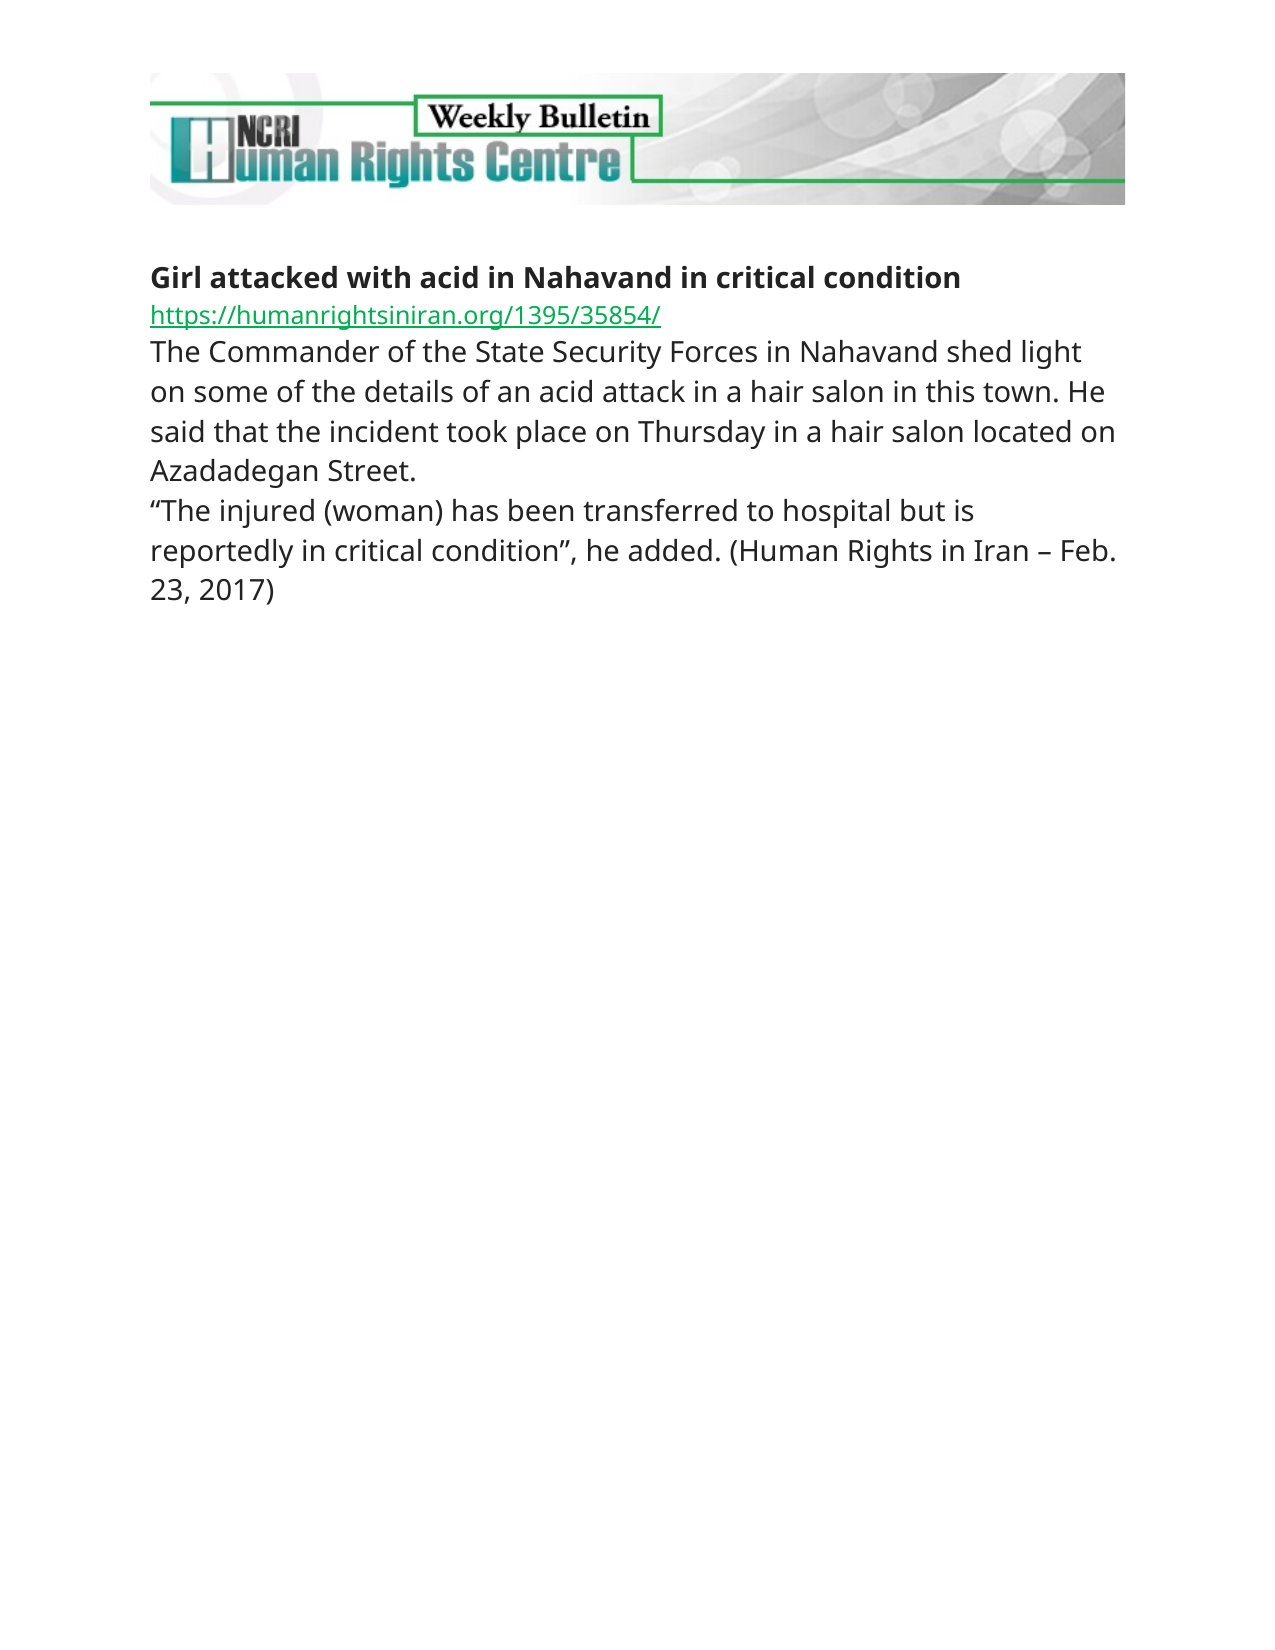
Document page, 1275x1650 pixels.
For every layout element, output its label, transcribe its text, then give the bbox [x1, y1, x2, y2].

text The Commander of the State Security Forces in Nahavand shed light on some of the details of an acid attack in a hair salon in this town. He said that the incident took place on Thursday in a hair salon located on Azadadegan Street. [150, 331, 1125, 490]
text https://humanrightsiniran.org/1395/35854/ [150, 297, 1125, 331]
text “The injured (woman) has been transferred to hospital but is reportedly in critical condition”, he added. (Human Rights in Iran – Feb. 23, 2017) [150, 490, 1125, 609]
text Girl attacked with acid in Nahavand in critical condition [150, 258, 1125, 297]
picture [150, 73, 1125, 205]
